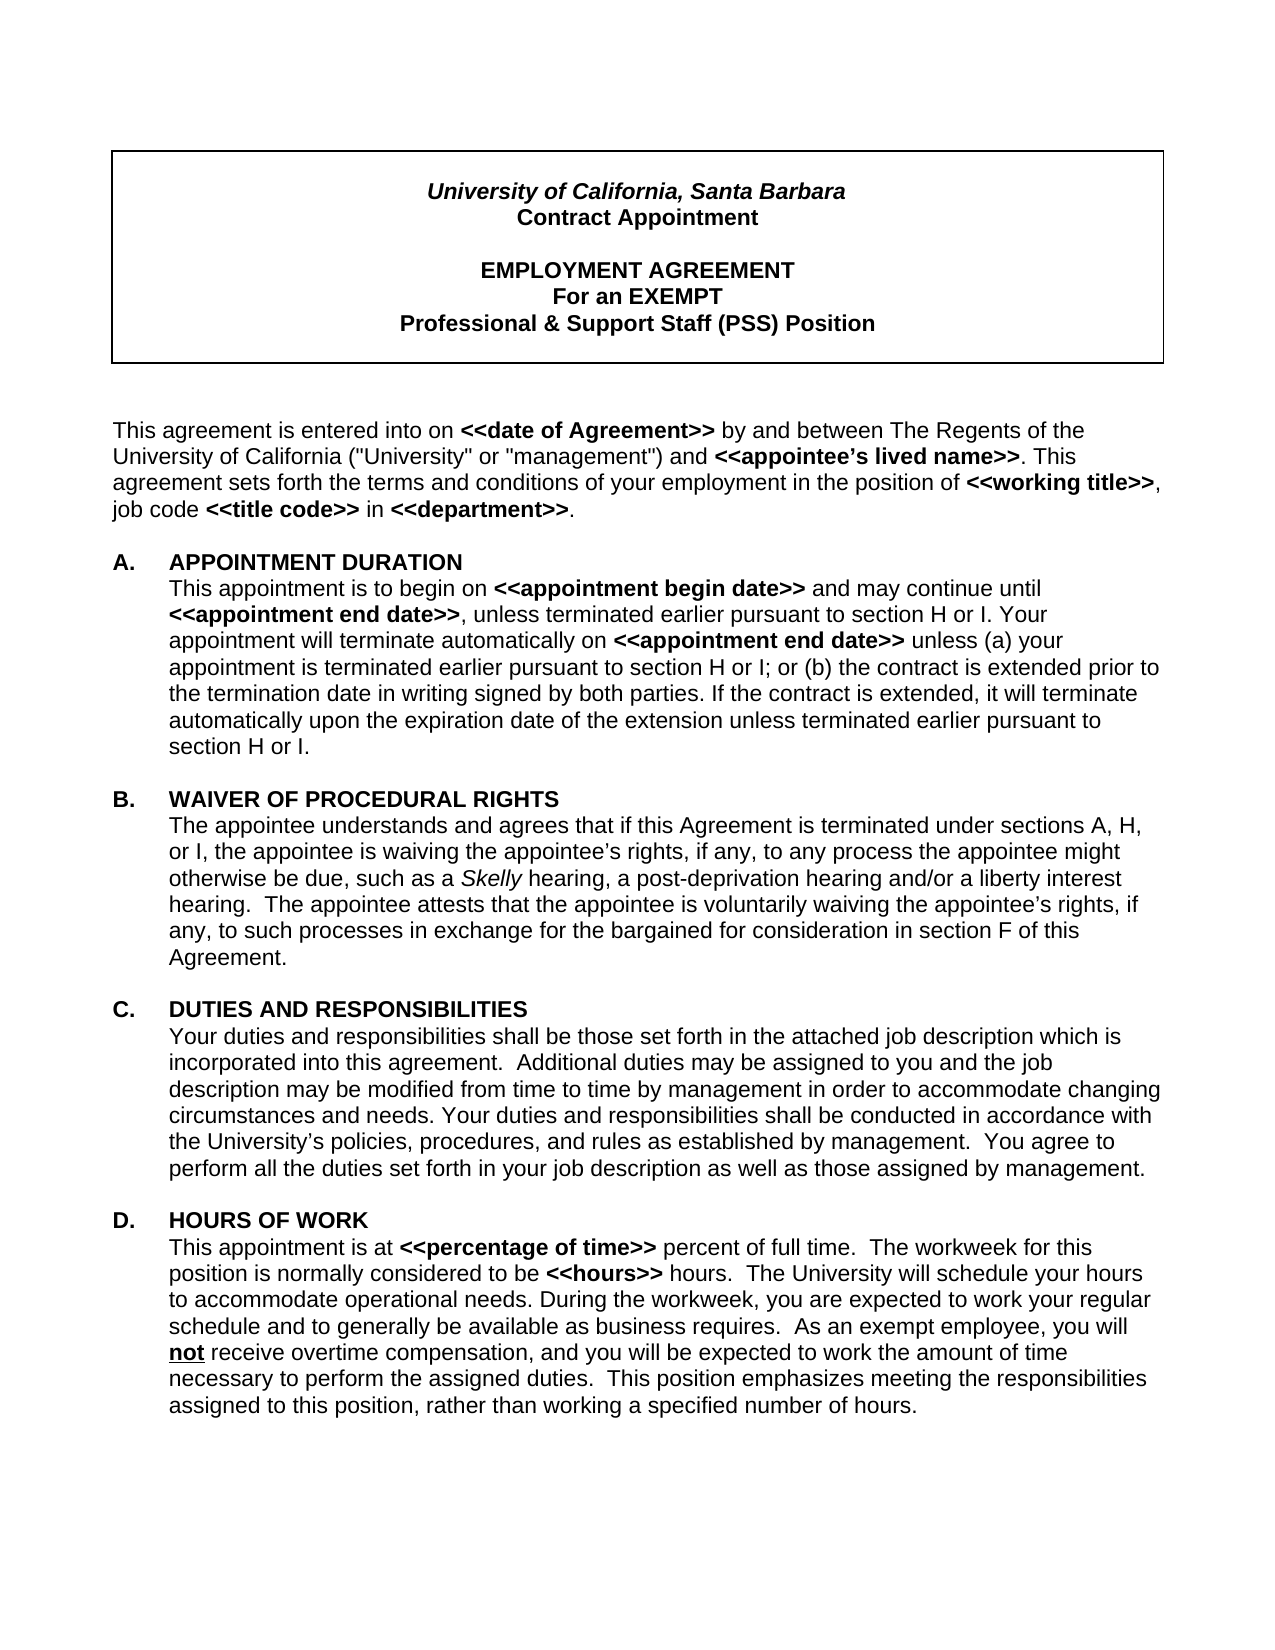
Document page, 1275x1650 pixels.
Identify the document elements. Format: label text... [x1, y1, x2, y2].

text This agreement is entered into on <<date of Agreement>> by and between The Regents of the University of California ("University" or "management") and <<appointee’s lived name>>. This agreement sets forth the terms and conditions of your employment in the position of <<working title>>, job code <<title code>> in <<department>>. [112, 417, 1162, 522]
subtitle A. APPOINTMENT DURATION [112, 548, 1162, 575]
text The appointee understands and agrees that if this Agreement is terminated under sections A, H, or I, the appointee is waiving the appointee’s rights, if any, to any process the appointee might otherwise be due, such as a Skelly hearing, a post-deprivation hearing and/or a liberty interest hearing. The appointee attests that the appointee is voluntarily waiving the appointee’s rights, if any, to such processes in exchange for the bargained for consideration in section F of this Agreement. [169, 812, 1162, 970]
text B. WAIVER OF PROCEDURAL RIGHTS [112, 786, 1162, 812]
text Professional & Support Staff (PSS) Position [113, 310, 1162, 336]
text Contract Appointment [113, 204, 1162, 231]
text For an EXEMPT [113, 283, 1162, 310]
text This appointment is to begin on <<appointment begin date>> and may continue until <<appointment end date>>, unless terminated earlier pursuant to section H or I. Your appointment will terminate automatically on <<appointment end date>> unless (a) your appointment is terminated earlier pursuant to section H or I; or (b) the contract is extended prior to the termination date in writing signed by both parties. If the contract is extended, it will terminate automatically upon the expiration date of the extension unless terminated earlier pursuant to section H or I. [169, 575, 1162, 759]
subtitle D. HOURS OF WORK [112, 1207, 1162, 1234]
subtitle C. DUTIES AND RESPONSIBILITIES [112, 996, 1162, 1023]
text EMPLOYMENT AGREEMENT [113, 257, 1162, 283]
text University of California, Santa Barbara [113, 178, 1162, 204]
text This appointment is at <<percentage of time>> percent of full time. The workweek for this position is normally considered to be <<hours>> hours. The University will schedule your hours to accommodate operational needs. During the workweek, you are expected to work your regular schedule and to generally be available as business requires. As an exempt employee, you will not receive overtime compensation, and you will be expected to work the amount of time necessary to perform the assigned duties. This position emphasizes meeting the responsibilities assigned to this position, rather than working a specified number of hours. [169, 1234, 1162, 1418]
text Your duties and responsibilities shall be those set forth in the attached job description which is incorporated into this agreement. Additional duties may be assigned to you and the job description may be modified from time to time by management in order to accommodate changing circumstances and needs. Your duties and responsibilities shall be conducted in accordance with the University’s policies, procedures, and rules as established by management. You agree to perform all the duties set forth in your job description as well as those assigned by management. [169, 1023, 1162, 1181]
